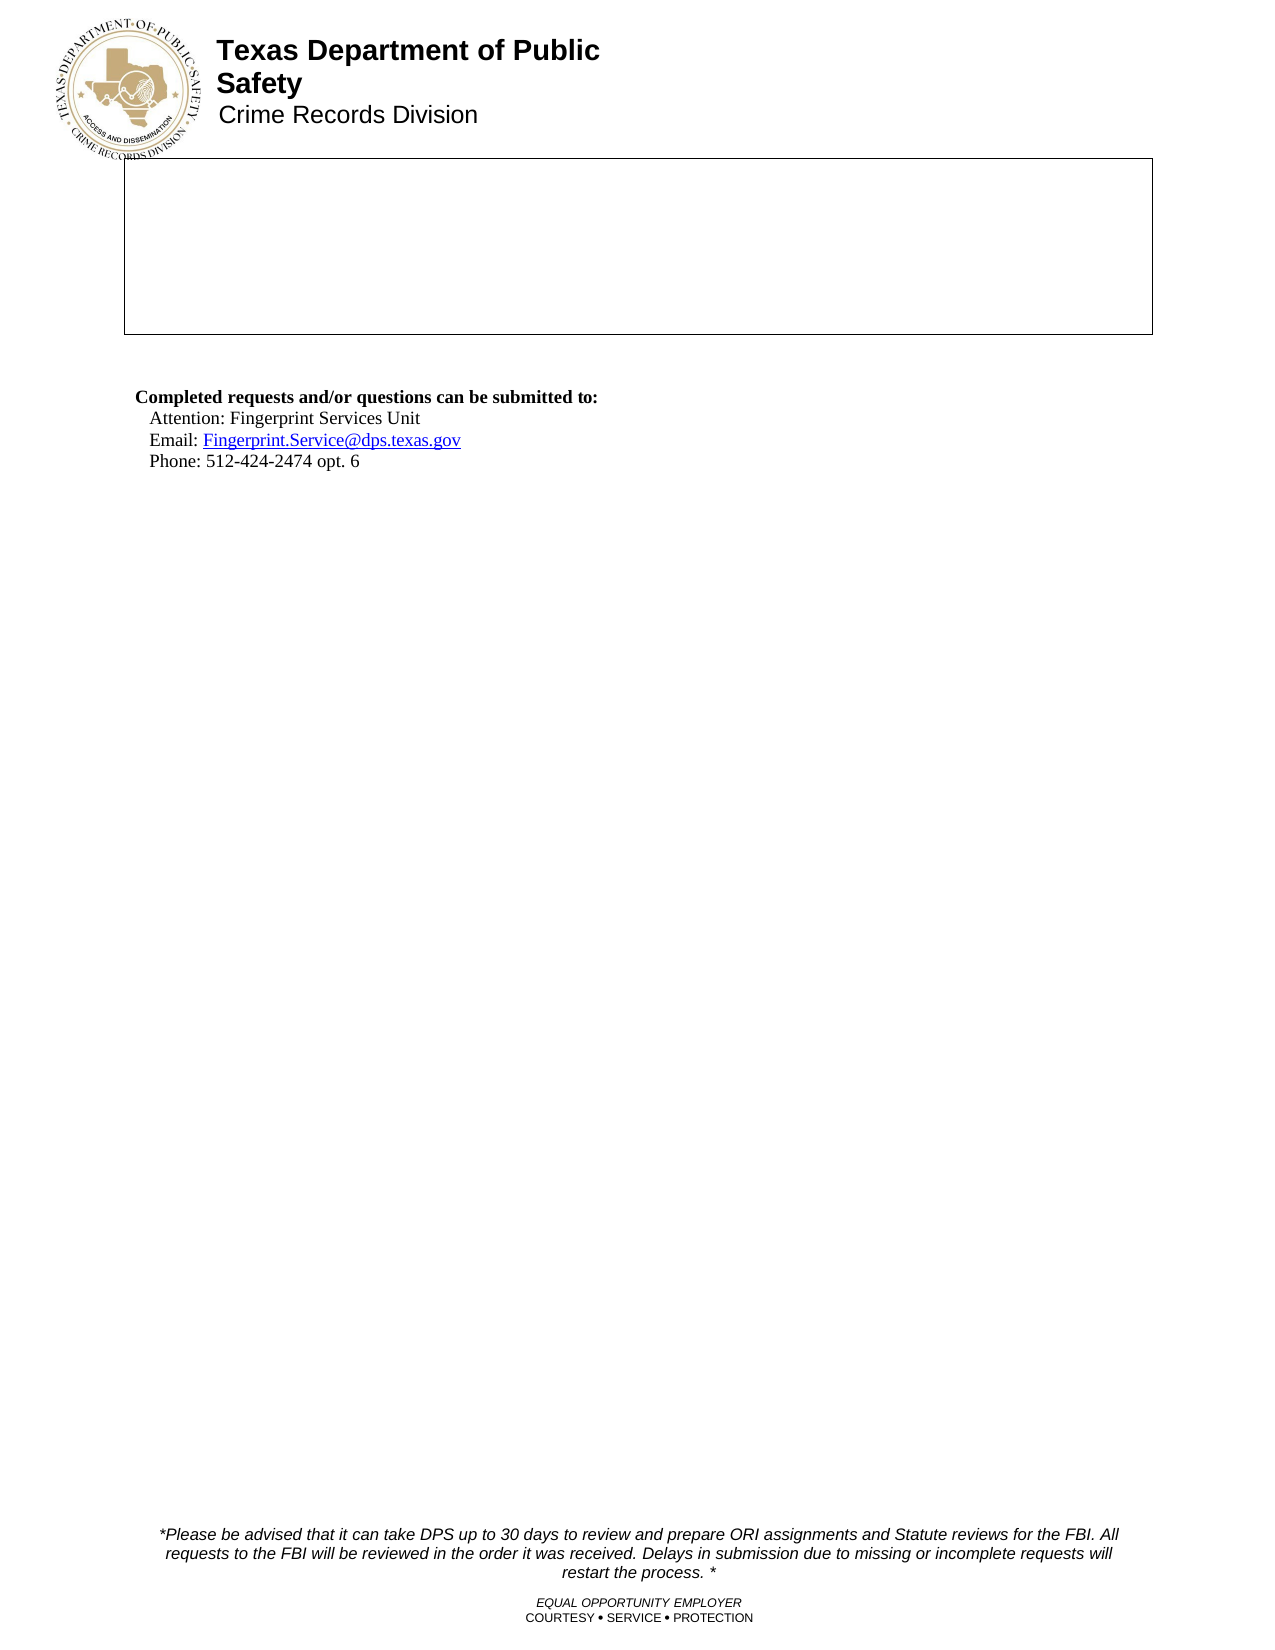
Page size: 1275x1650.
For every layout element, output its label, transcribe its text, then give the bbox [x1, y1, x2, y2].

text Attention: Fingerprint Services Unit Email: Fingerprint.Service@dps.texas.gov Phone: 512-424-2474 opt. 6 [149, 407, 468, 472]
picture [55, 18, 201, 160]
text Completed requests and/or questions can be submitted to: [135, 386, 1185, 407]
table_cell [125, 159, 1152, 334]
